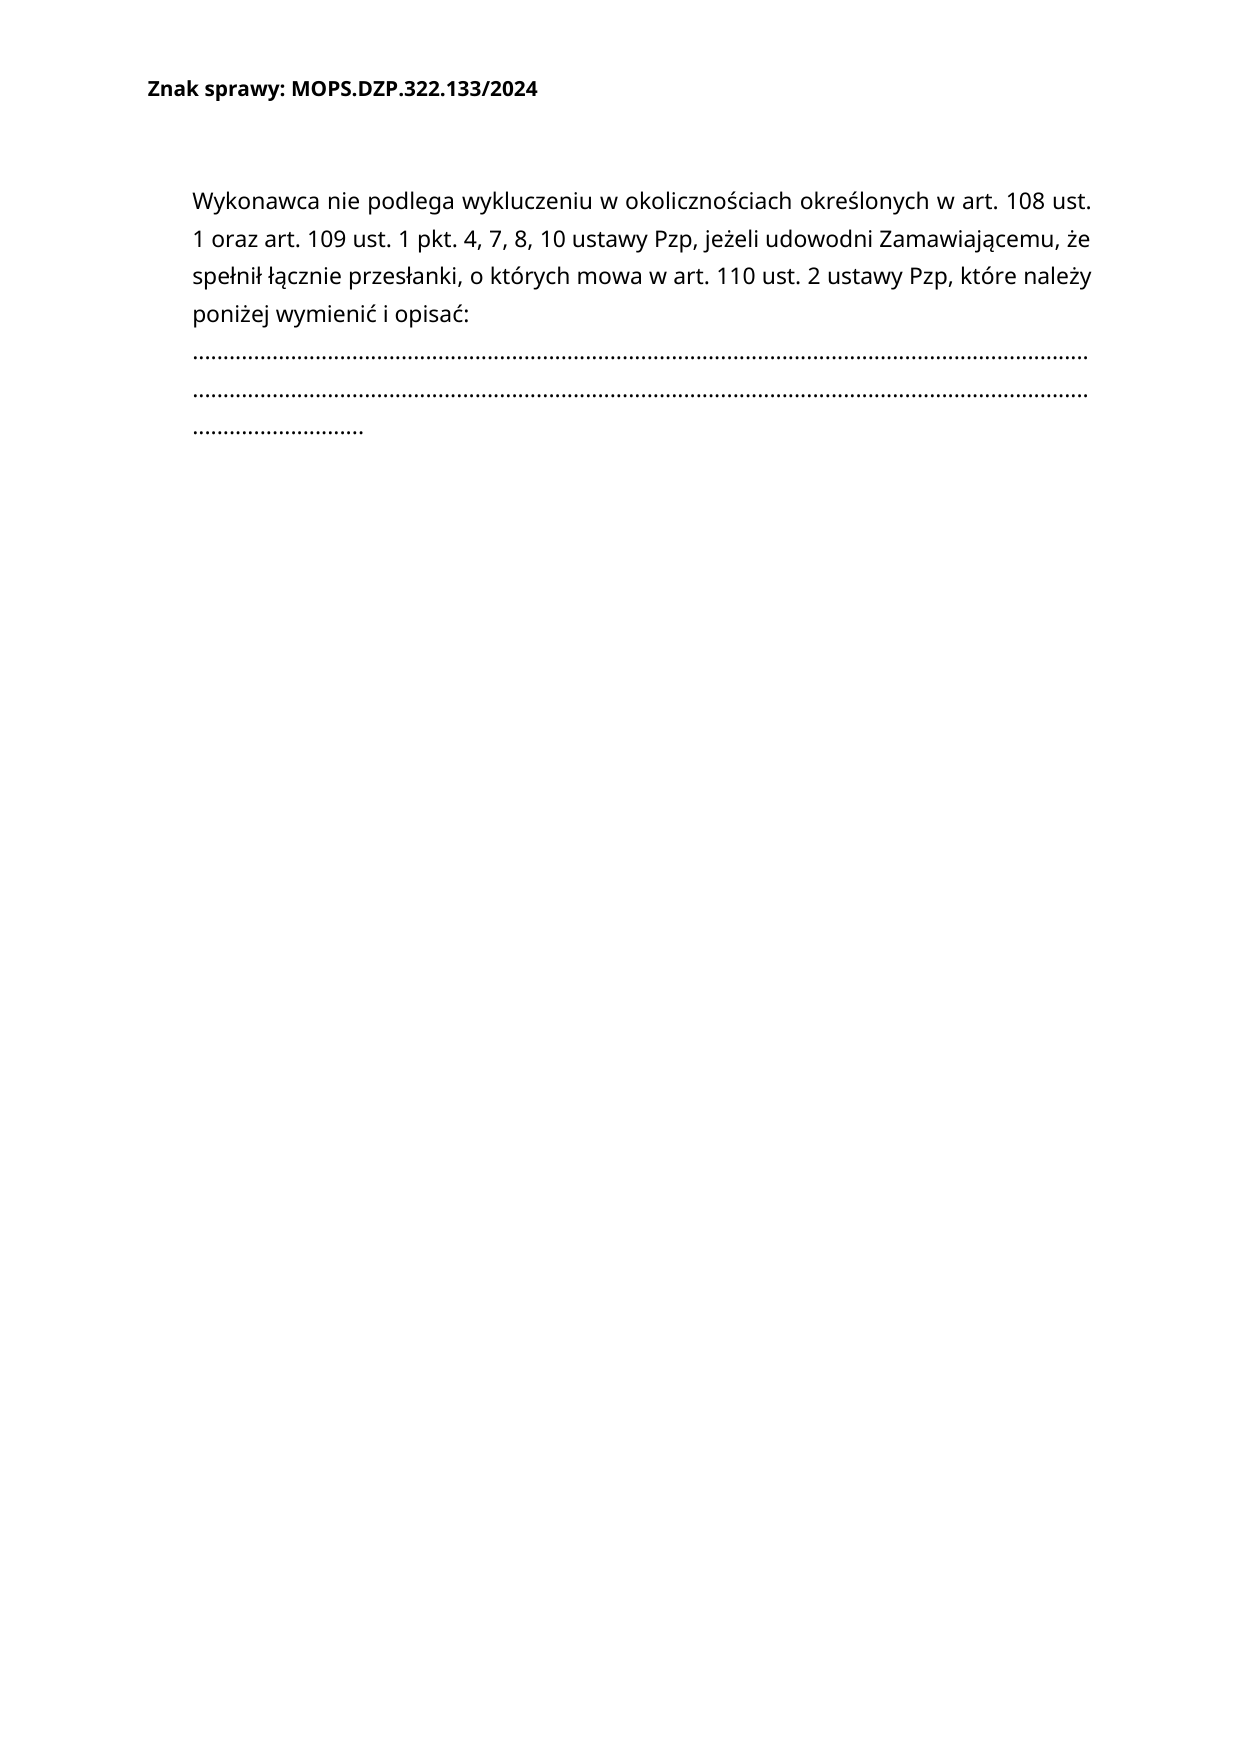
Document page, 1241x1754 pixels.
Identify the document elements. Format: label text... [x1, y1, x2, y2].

text Wykonawca nie podlega wykluczeniu w okolicznościach określonych w art. 108 ust. 1 oraz art. 109 ust. 1 pkt. 4, 7, 8, 10 ustawy Pzp, jeżeli udowodni Zamawiającemu, że spełnił łącznie przesłanki, o których mowa w art. 110 ust. 2 ustawy Pzp, które należy poniżej wymienić i opisać: [192, 185, 1093, 329]
text ................................................................................................................................................................................................................................................................................................................................ [192, 335, 1093, 441]
